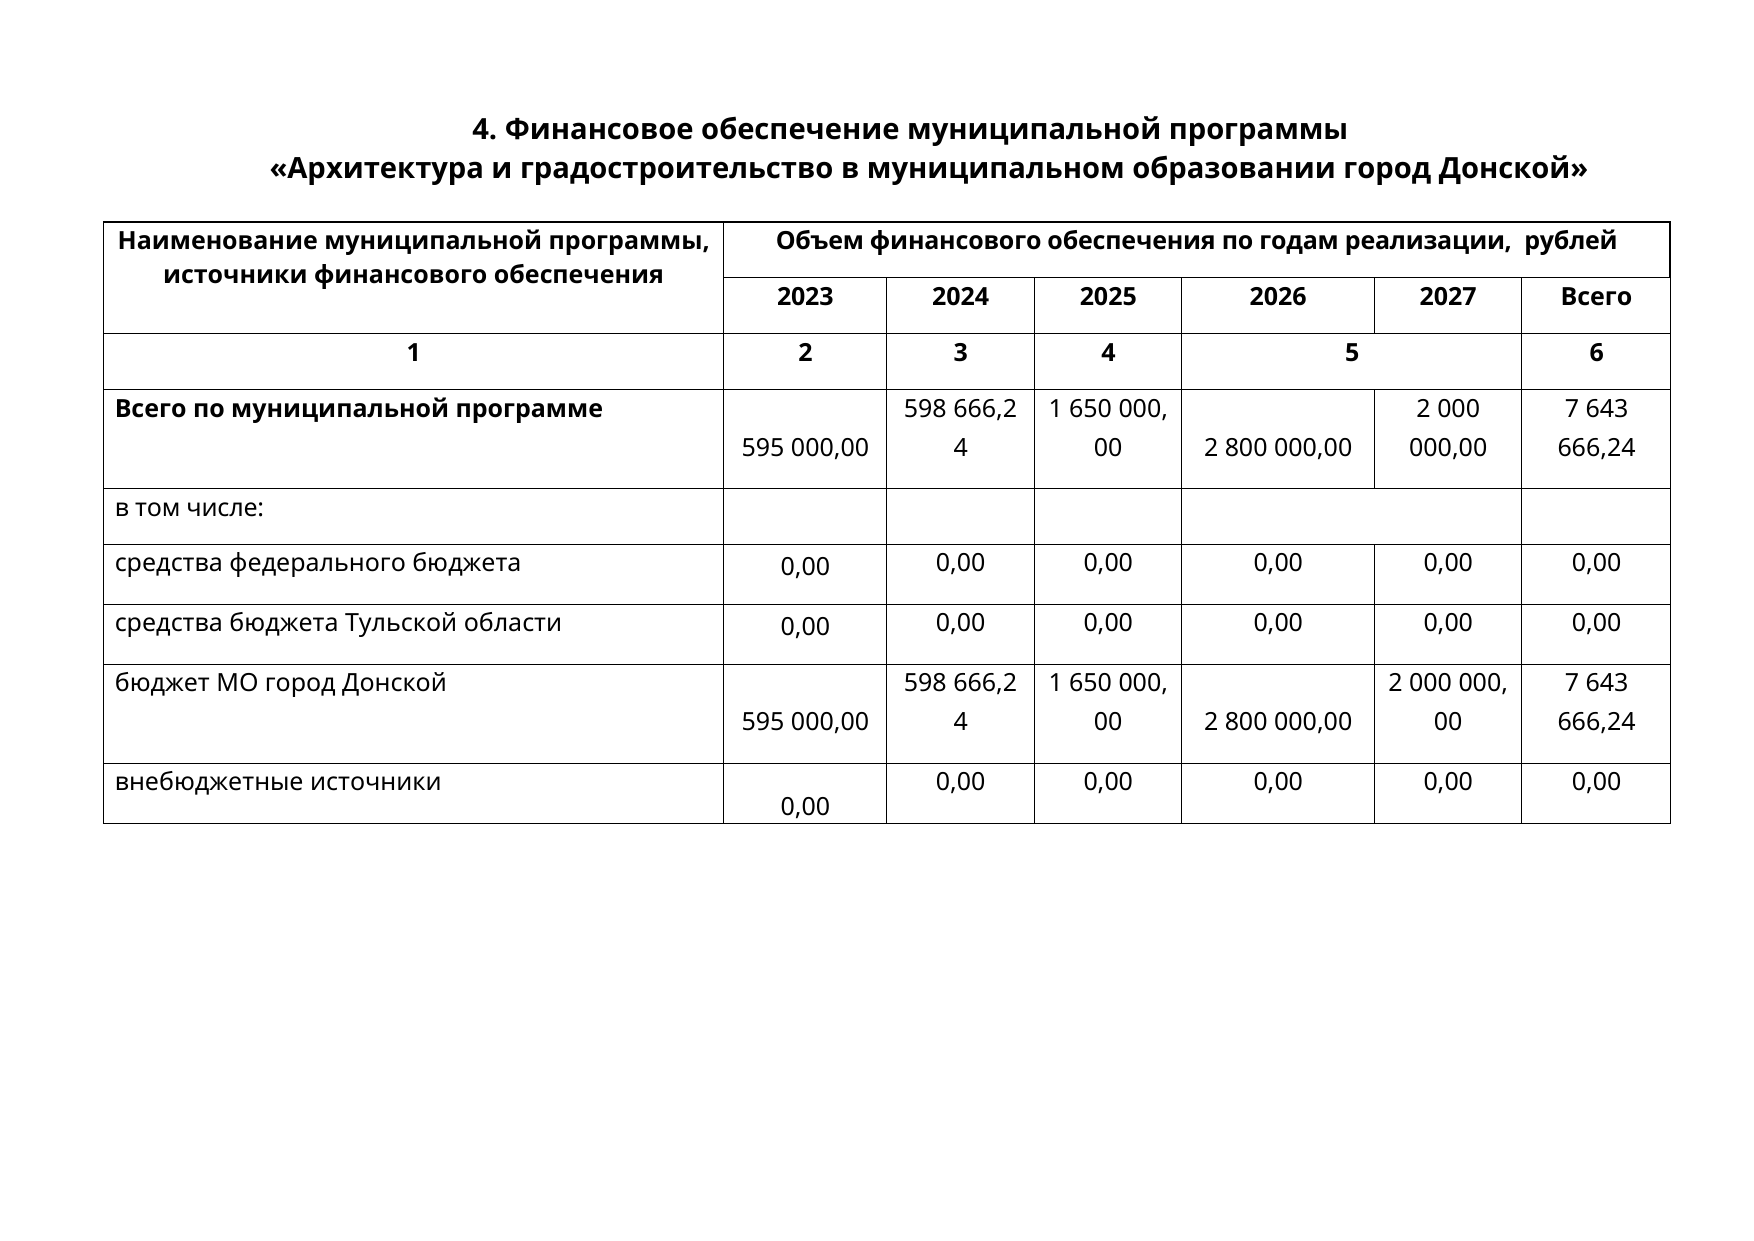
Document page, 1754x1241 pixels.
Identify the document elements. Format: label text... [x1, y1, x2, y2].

table_cell [1182, 489, 1521, 544]
table_header Наименование муниципальной программы, источники финансового обеспечения [104, 223, 723, 333]
table_cell 0,00 [1522, 545, 1670, 604]
table_cell 2 800 000,00 [1182, 390, 1374, 488]
table_cell 0,00 [887, 764, 1034, 822]
table_cell 2 800 000,00 [1182, 665, 1374, 763]
table_cell 2 [724, 334, 886, 389]
table_cell средства федерального бюджета [104, 545, 723, 604]
table_cell 4 [1035, 334, 1181, 389]
table_cell 2023 [724, 278, 886, 333]
table_cell 7 643 666,24 [1522, 390, 1670, 488]
table_cell 0,00 [1182, 605, 1374, 664]
table_cell 0,00 [724, 605, 886, 664]
table_cell 2026 [1182, 278, 1374, 333]
table_cell 0,00 [887, 545, 1034, 604]
table_cell 1 650 000,00 [1035, 390, 1181, 488]
table_cell 0,00 [1035, 605, 1181, 664]
table_cell 598 666,24 [887, 390, 1034, 488]
table_cell 0,00 [1035, 545, 1181, 604]
table_cell бюджет МО город Донской [104, 665, 723, 763]
table_cell 598 666,24 [887, 665, 1034, 763]
table_cell 7 643 666,24 [1522, 665, 1670, 763]
text 4. Финансовое обеспечение муниципальной программы [185, 108, 1636, 148]
table_cell 0,00 [1375, 545, 1521, 604]
table_cell 2 000 000,00 [1375, 665, 1521, 763]
table_cell 0,00 [1522, 764, 1670, 822]
table_cell средства бюджета Тульской области [104, 605, 723, 664]
table_cell 0,00 [1375, 605, 1521, 664]
table_cell 0,00 [724, 545, 886, 604]
table_cell 0,00 [1182, 545, 1374, 604]
table_cell 0,00 [1375, 764, 1521, 822]
table_cell 1 [104, 334, 723, 389]
table_cell [724, 489, 886, 544]
table_cell [1035, 489, 1181, 544]
table_cell 6 [1522, 334, 1670, 389]
table_cell внебюджетные источники [104, 764, 723, 822]
table_header Объем финансового обеспечения по годам реализации, рублей [724, 223, 1669, 277]
table_cell 2 000 000,00 [1375, 390, 1521, 488]
table_cell 1 650 000,00 [1035, 665, 1181, 763]
table_cell 5 [1182, 334, 1521, 389]
table_cell 2027 [1375, 278, 1521, 333]
table_cell Всего по муниципальной программе [104, 390, 723, 488]
table_cell 0,00 [1182, 764, 1374, 822]
table_cell в том числе: [104, 489, 723, 544]
text «Архитектура и градостроительство в муниципальном образовании город Донской» [148, 148, 1636, 187]
table_cell 0,00 [1522, 605, 1670, 664]
table_cell [887, 489, 1034, 544]
table_cell [1522, 489, 1670, 544]
table_cell 595 000,00 [724, 390, 886, 488]
table_cell 595 000,00 [724, 665, 886, 763]
table_cell 0,00 [1035, 764, 1181, 822]
table_cell 2024 [887, 278, 1034, 333]
table_cell 3 [887, 334, 1034, 389]
table_cell Всего [1522, 278, 1670, 333]
table_cell 0,00 [724, 764, 886, 822]
table_cell 0,00 [887, 605, 1034, 664]
table_cell 2025 [1035, 278, 1181, 333]
